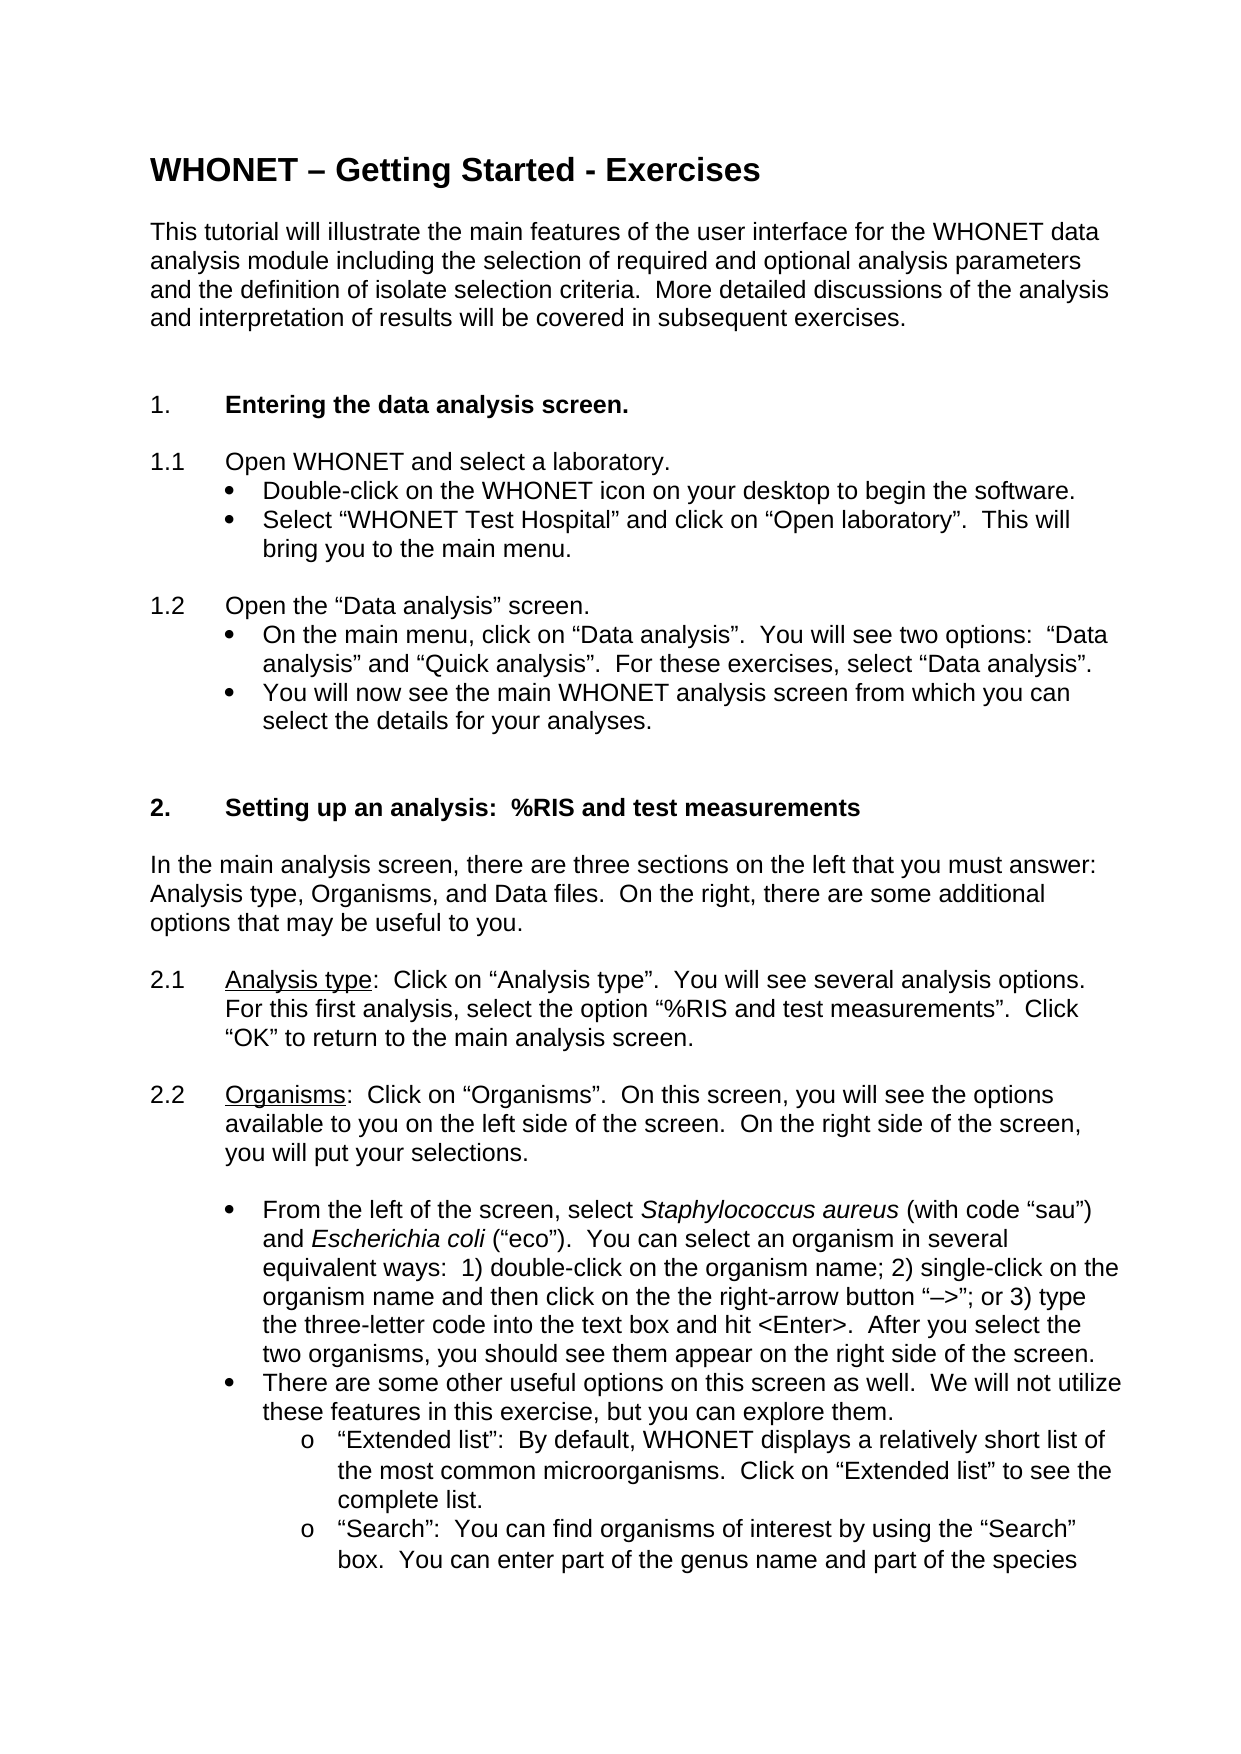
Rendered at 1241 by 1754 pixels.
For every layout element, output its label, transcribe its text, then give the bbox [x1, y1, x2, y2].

text This tutorial will illustrate the main features of the user interface for the WHONET data analysis module including the selection of required and optional analysis parameters and the definition of isolate selection criteria. More detailed discussions of the analysis and interpretation of results will be covered in subsequent exercises. [150, 217, 1128, 332]
list Setting up an analysis: %RIS and test measurements [150, 793, 1128, 821]
list From the left of the screen, select Staphylococcus aureus (with code “sau”) and Escherichia coli (“eco”). You can select an organism in several equivalent ways: 1) double-click on the organism name; 2) single-click on the organism name and then click on the the right-arrow button “–>”; or 3) type the three-letter code into the text box and hit <Enter>. After you select the two organisms, you should see them appear on the right side of the screen. [225, 1195, 1128, 1368]
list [300, 1514, 1128, 1573]
list Analysis type: Click on “Analysis type”. You will see several analysis options. For this first analysis, select the option “%RIS and test measurements”. Click “OK” to return to the main analysis screen. [150, 965, 1128, 1051]
list Double-click on the WHONET icon on your desktop to begin the software. [225, 476, 1128, 505]
list Select “WHONET Test Hospital” and click on “Open laboratory”. This will bring you to the main menu. [225, 505, 1128, 562]
list “Extended list”: By default, WHONET displays a relatively short list of the most common microorganisms. Click on “Extended list” to see the complete list. [300, 1425, 1128, 1514]
list Open the “Data analysis” screen. [150, 591, 1128, 620]
list On the main menu, click on “Data analysis”. You will see two options: “Data analysis” and “Quick analysis”. For these exercises, select “Data analysis”. [225, 620, 1128, 677]
list You will now see the main WHONET analysis screen from which you can select the details for your analyses. [225, 677, 1128, 735]
text WHONET – Getting Started - Exercises [150, 150, 1128, 188]
list Entering the data analysis screen. [150, 390, 1128, 418]
list There are some other useful options on this screen as well. We will not utilize these features in this exercise, but you can explore them. [225, 1368, 1128, 1425]
list Organisms: Click on “Organisms”. On this screen, you will see the options available to you on the left side of the screen. On the right side of the screen, you will put your selections. [150, 1080, 1128, 1166]
text In the main analysis screen, there are three sections on the left that you must answer: Analysis type, Organisms, and Data files. On the right, there are some additional options that may be useful to you. [150, 850, 1128, 936]
list Open WHONET and select a laboratory. [150, 447, 1128, 476]
